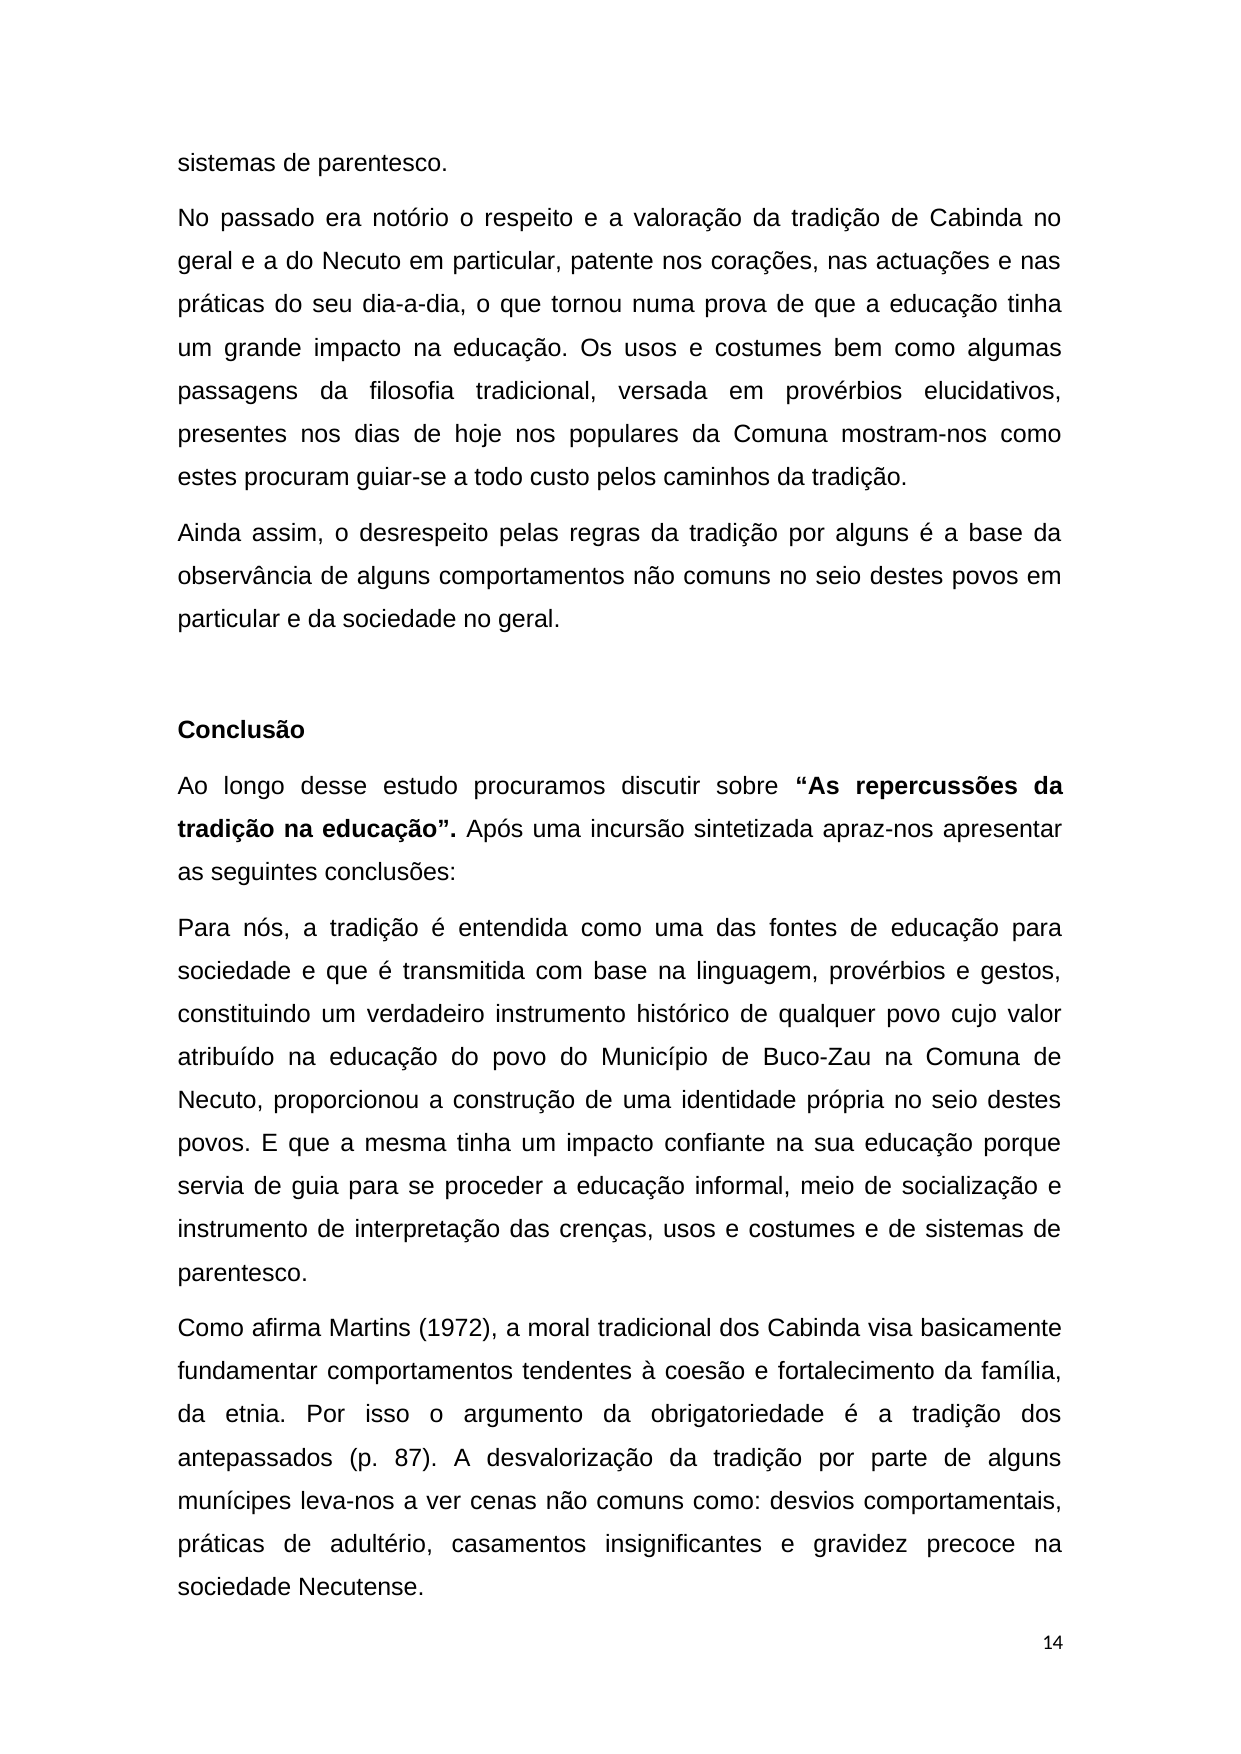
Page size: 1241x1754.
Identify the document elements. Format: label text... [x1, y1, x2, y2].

text Ao longo desse estudo procuramos discutir sobre “As repercussões da tradição na educação”. Após uma incursão sintetizada apraz-nos apresentar as seguintes conclusões: [177, 771, 1063, 886]
text Ainda assim, o desrespeito pelas regras da tradição por alguns é a base da observância de alguns comportamentos não comuns no seio destes povos em particular e da sociedade no geral. [177, 518, 1063, 633]
text Conclusão [177, 715, 1063, 744]
text Para nós, a tradição é entendida como uma das fontes de educação para sociedade e que é transmitida com base na linguagem, provérbios e gestos, constituindo um verdadeiro instrumento histórico de qualquer povo cujo valor atribuído na educação do povo do Município de Buco-Zau na Comuna de Necuto, proporcionou a construção de uma identidade própria no seio destes povos. E que a mesma tinha um impacto confiante na sua educação porque servia de guia para se proceder a educação informal, meio de socialização e instrumento de interpretação das crenças, usos e costumes e de sistemas de parentesco. [177, 913, 1063, 1286]
text No passado era notório o respeito e a valoração da tradição de Cabinda no geral e a do Necuto em particular, patente nos corações, nas actuações e nas práticas do seu dia-a-dia, o que tornou numa prova de que a educação tinha um grande impacto na educação. Os usos e costumes bem como algumas passagens da filosofia tradicional, versada em provérbios elucidativos, presentes nos dias de hoje nos populares da Comuna mostram-nos como estes procuram guiar-se a todo custo pelos caminhos da tradição. [177, 203, 1063, 491]
text Como afirma Martins (1972), a moral tradicional dos Cabinda visa basicamente fundamentar comportamentos tendentes à coesão e fortalecimento da família, da etnia. Por isso o argumento da obrigatoriedade é a tradição dos antepassados (p. 87). A desvalorização da tradição por parte de alguns munícipes leva-nos a ver cenas não comuns como: desvios comportamentais, práticas de adultério, casamentos insignificantes e gravidez precoce na sociedade Necutense. [177, 1313, 1063, 1601]
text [177, 148, 1063, 176]
